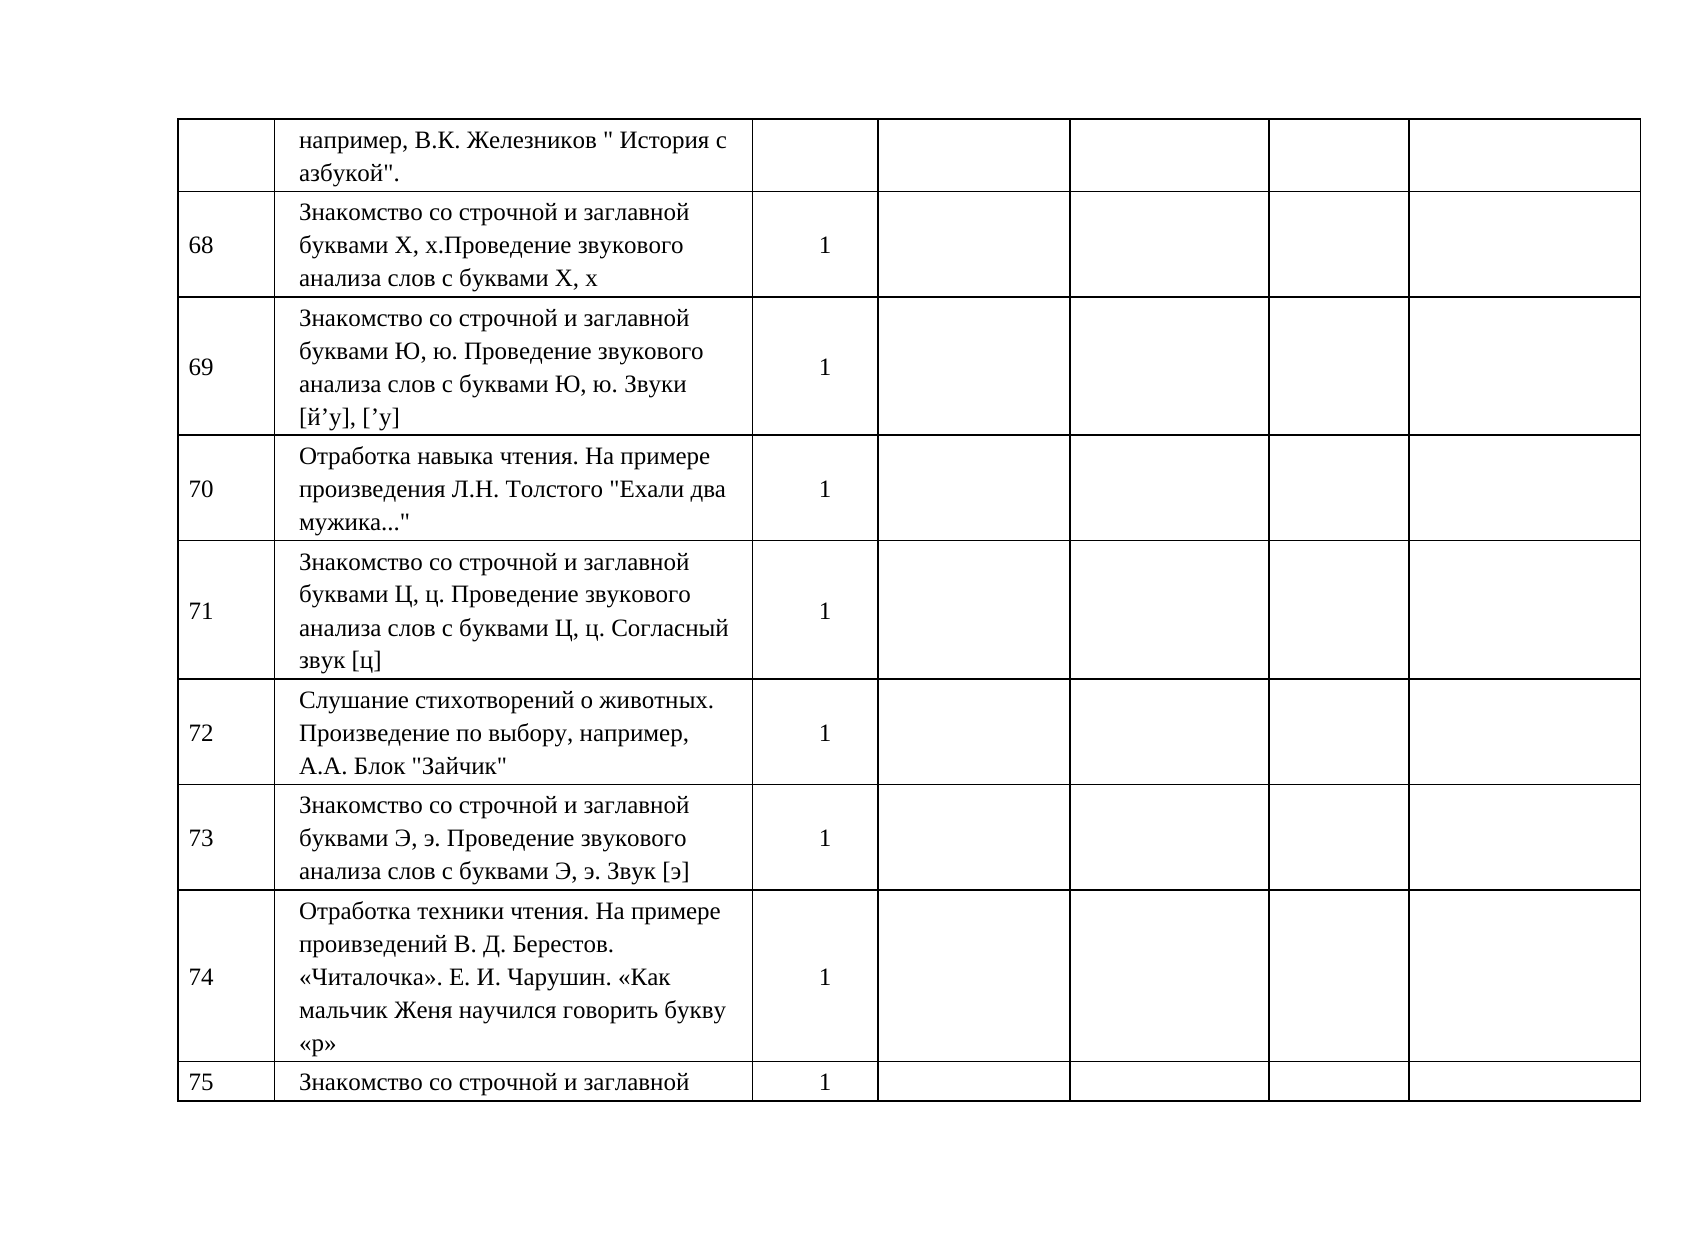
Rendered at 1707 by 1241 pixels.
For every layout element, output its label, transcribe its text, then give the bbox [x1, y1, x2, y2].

table_cell [879, 891, 1069, 1061]
table_cell [1071, 192, 1268, 296]
table_cell [1270, 192, 1408, 296]
table_cell [879, 436, 1069, 540]
table_cell [879, 1062, 1069, 1100]
table_cell [1410, 1062, 1640, 1100]
table_cell Слушание стихотворений о животных. Произведение по выбору, например, А.А. Блок "Зайчик" [275, 680, 752, 784]
table_cell [1410, 891, 1640, 1061]
table_cell [879, 298, 1069, 434]
table_cell 1 [753, 680, 877, 784]
table_cell Знакомство со строчной и заглавной буквами Ю, ю. Проведение звукового анализа слов с буквами Ю, ю. Звуки [й’у], [’у] [275, 298, 752, 434]
table_cell [1270, 891, 1408, 1061]
table_cell [879, 680, 1069, 784]
table_cell [1270, 1062, 1408, 1100]
table_cell [1410, 680, 1640, 784]
table_cell [879, 192, 1069, 296]
table_cell 75 [179, 1062, 274, 1100]
table_cell Знакомство со строчной и заглавной буквами Ц, ц. Проведение звукового анализа слов с буквами Ц, ц. Согласный звук [ц] [275, 541, 752, 678]
table_cell [1071, 680, 1268, 784]
table_cell [1270, 436, 1408, 540]
table_cell [1071, 298, 1268, 434]
table_cell [1270, 298, 1408, 434]
table_cell 1 [753, 120, 877, 191]
table_cell [1071, 785, 1268, 889]
table_cell Знакомство со строчной и заглавной буквами Х, х.Проведение звукового анализа слов с буквами Х, х [275, 192, 752, 296]
table_cell [1410, 192, 1640, 296]
table_cell [1270, 120, 1408, 191]
table_cell 1 [753, 298, 877, 434]
table_cell 1 [753, 891, 877, 1061]
table_cell [1410, 298, 1640, 434]
table_cell [1270, 541, 1408, 678]
table_cell [1410, 785, 1640, 889]
table_cell Отработка техники чтения. На примере проивзедений В. Д. Берестов. «Читалочка». Е. И. Чарушин. «Как мальчик Женя научился говорить букву «р» [275, 891, 752, 1061]
table_cell [1410, 436, 1640, 540]
table_cell 67 [179, 120, 274, 191]
table_cell 71 [179, 541, 274, 678]
table_cell [879, 541, 1069, 678]
table_cell [1071, 891, 1268, 1061]
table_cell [275, 120, 752, 191]
table_cell [1071, 541, 1268, 678]
table_cell [1270, 680, 1408, 784]
table_cell [879, 120, 1069, 191]
table_cell 69 [179, 298, 274, 434]
table_cell [1410, 541, 1640, 678]
table_cell 1 [753, 1062, 877, 1100]
table_cell 1 [753, 785, 877, 889]
table_cell 73 [179, 785, 274, 889]
table_cell Знакомство со строчной и заглавной буквами Э, э. Проведение звукового анализа слов с буквами Э, э. Звук [э] [275, 785, 752, 889]
table_cell [1270, 785, 1408, 889]
table_cell 70 [179, 436, 274, 540]
table_cell 74 [179, 891, 274, 1061]
table_cell 1 [753, 541, 877, 678]
table_cell [1410, 120, 1640, 191]
table_cell 72 [179, 680, 274, 784]
table_cell 1 [753, 436, 877, 540]
table_cell [879, 785, 1069, 889]
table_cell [275, 1062, 752, 1100]
table_cell 1 [753, 192, 877, 296]
table_cell [1071, 1062, 1268, 1100]
table_cell [1071, 436, 1268, 540]
table_cell Отработка навыка чтения. На примере произведения Л.Н. Толстого "Ехали два мужика..." [275, 436, 752, 540]
table_cell 68 [179, 192, 274, 296]
table_cell [1071, 120, 1268, 191]
